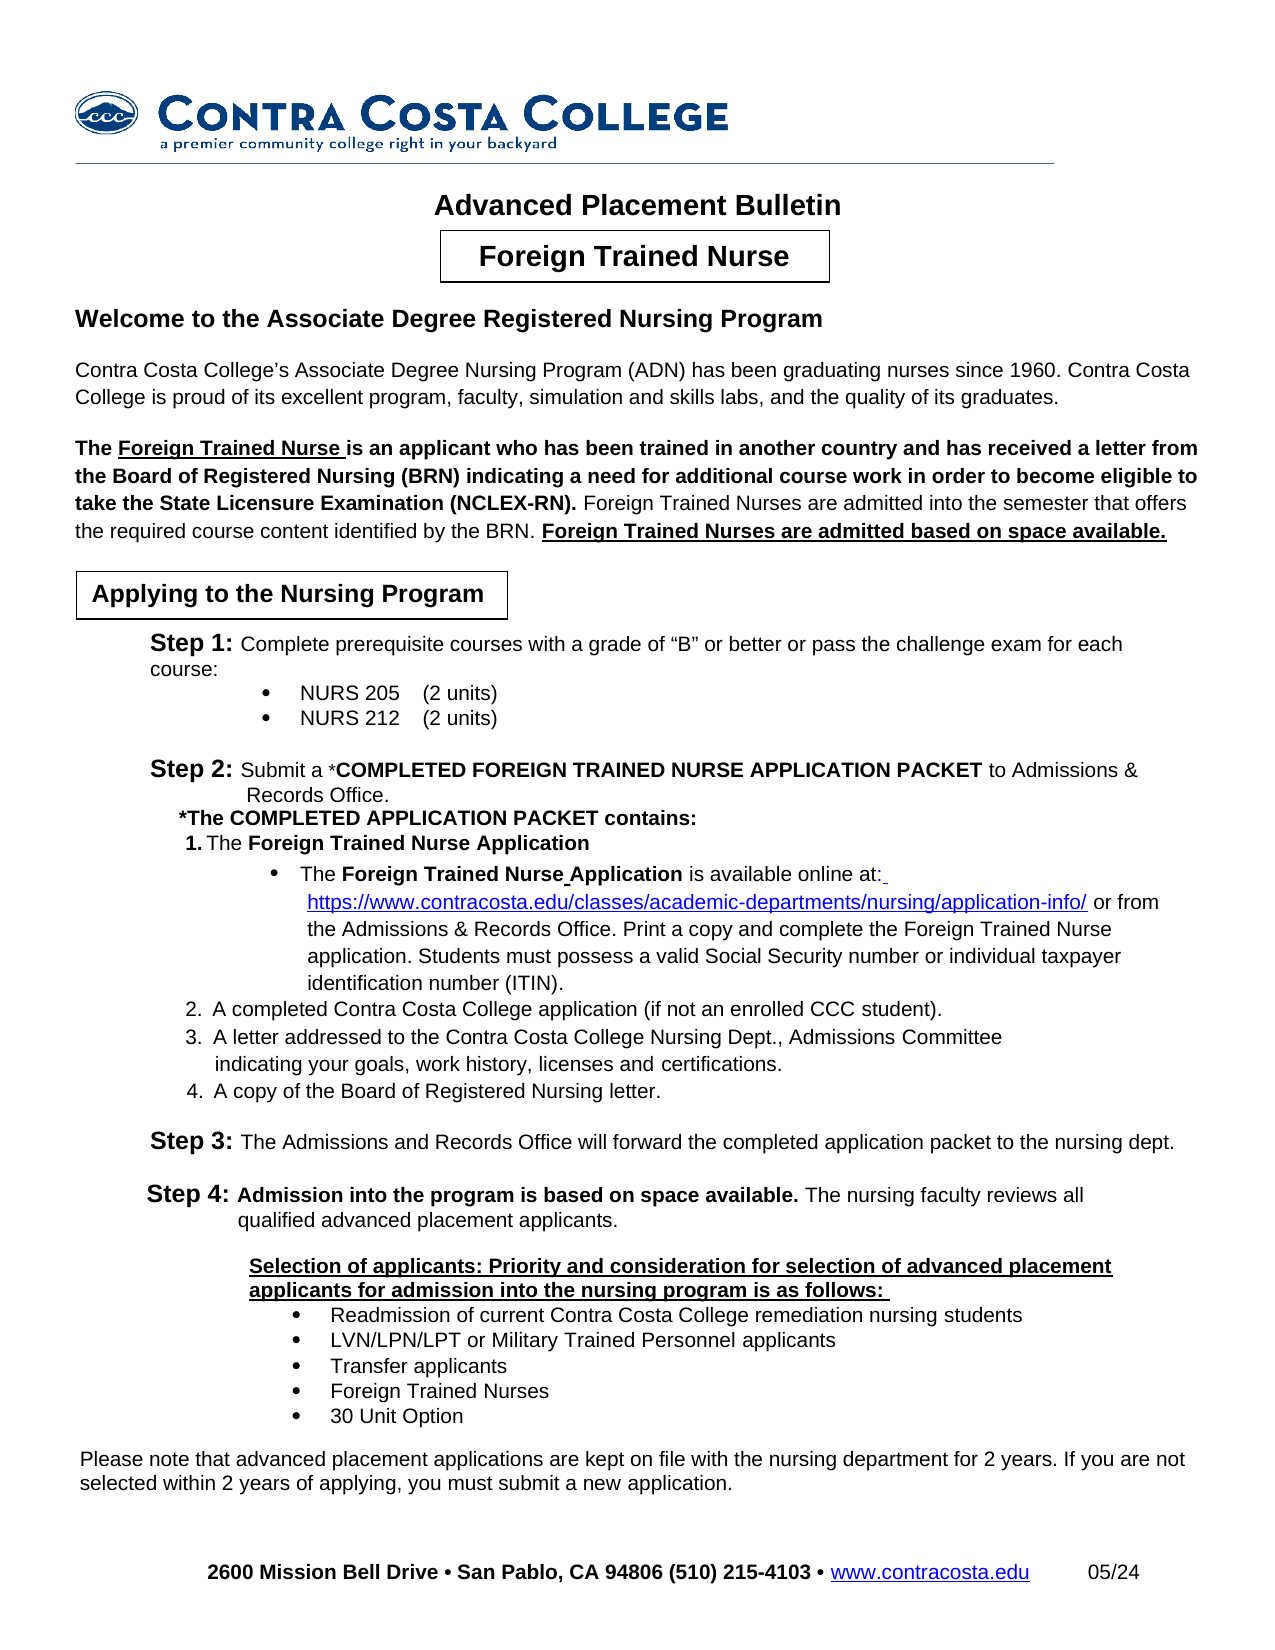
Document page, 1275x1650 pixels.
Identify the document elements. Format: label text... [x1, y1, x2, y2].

list Readmission of current Contra Costa College remediation nursing students [293, 1302, 1210, 1327]
list The Foreign Trained Nurse Application is available online at: https://www.contracosta.edu/classes/academic-departments/nursing/application-info/ or from the Admissions & Records Office. Print a copy and complete the Foreign Trained Nurse application. Students must possess a valid Social Security number or individual taxpayer identification number (ITIN). [269, 858, 1159, 994]
list Foreign Trained Nurses [293, 1378, 1210, 1404]
picture [75, 91, 1055, 164]
text Step 3: The Admissions and Records Office will forward the completed application packet to the nursing dept. [150, 1126, 1210, 1155]
text Step 1: Complete prerequisite courses with a grade of “B” or better or pass the challenge exam for each course: [150, 574, 1160, 681]
subtitle Selection of applicants: Priority and consideration for selection of advanced placement applicants for admission into the nursing program is as follows: [249, 1254, 1210, 1302]
subtitle *The COMPLETED APPLICATION PACKET contains: [179, 806, 1210, 830]
list A completed Contra Costa College application (if not an enrolled CCC student). [185, 998, 1210, 1021]
list Transfer applicants [293, 1353, 1210, 1378]
list LVN/LPN/LPT or Military Trained Personnel applicants [293, 1327, 1210, 1353]
list NURS 212 (2 units) [262, 706, 1210, 730]
list The Foreign Trained Nurse Application [185, 831, 1210, 854]
subtitle Advanced Placement Bulletin [431, 187, 844, 221]
list NURS 205 (2 units) [262, 681, 1210, 706]
text Contra Costa College’s Associate Degree Nursing Program (ADN) has been graduating nurses since 1960. Contra Costa College is proud of its excellent program, faculty, simulation and skills labs, and the quality of its graduates. [75, 357, 1210, 409]
text Step 2: Submit a *COMPLETED FOREIGN TRAINED NURSE APPLICATION PACKET to Admissions & Records Office. [150, 754, 1210, 806]
list 30 Unit Option [293, 1404, 1210, 1428]
list A letter addressed to the Contra Costa College Nursing Dept., Admissions Committee indicating your goals, work history, licenses and certifications. [185, 1025, 1002, 1076]
text Please note that advanced placement applications are kept on file with the nursing department for 2 years. If you are not selected within 2 years of applying, you must submit a new application. [79, 1447, 1210, 1495]
text The Foreign Trained Nurse is an applicant who has been trained in another country and has received a letter from the Board of Registered Nursing (BRN) indicating a need for additional course work in order to become eligible to take the State Licensure Examination (NCLEX-RN). Foreign Trained Nurses are admitted into the semester that offers the required course content identified by the BRN. Foreign Trained Nurses are admitted based on space available. [75, 436, 1201, 543]
list A copy of the Board of Registered Nursing letter. [186, 1080, 1210, 1103]
text Step 4: Admission into the program is based on space available. The nursing faculty reviews all qualified advanced placement applicants. [146, 1179, 1160, 1232]
subtitle Welcome to the Associate Degree Registered Nursing Program [75, 242, 1210, 332]
